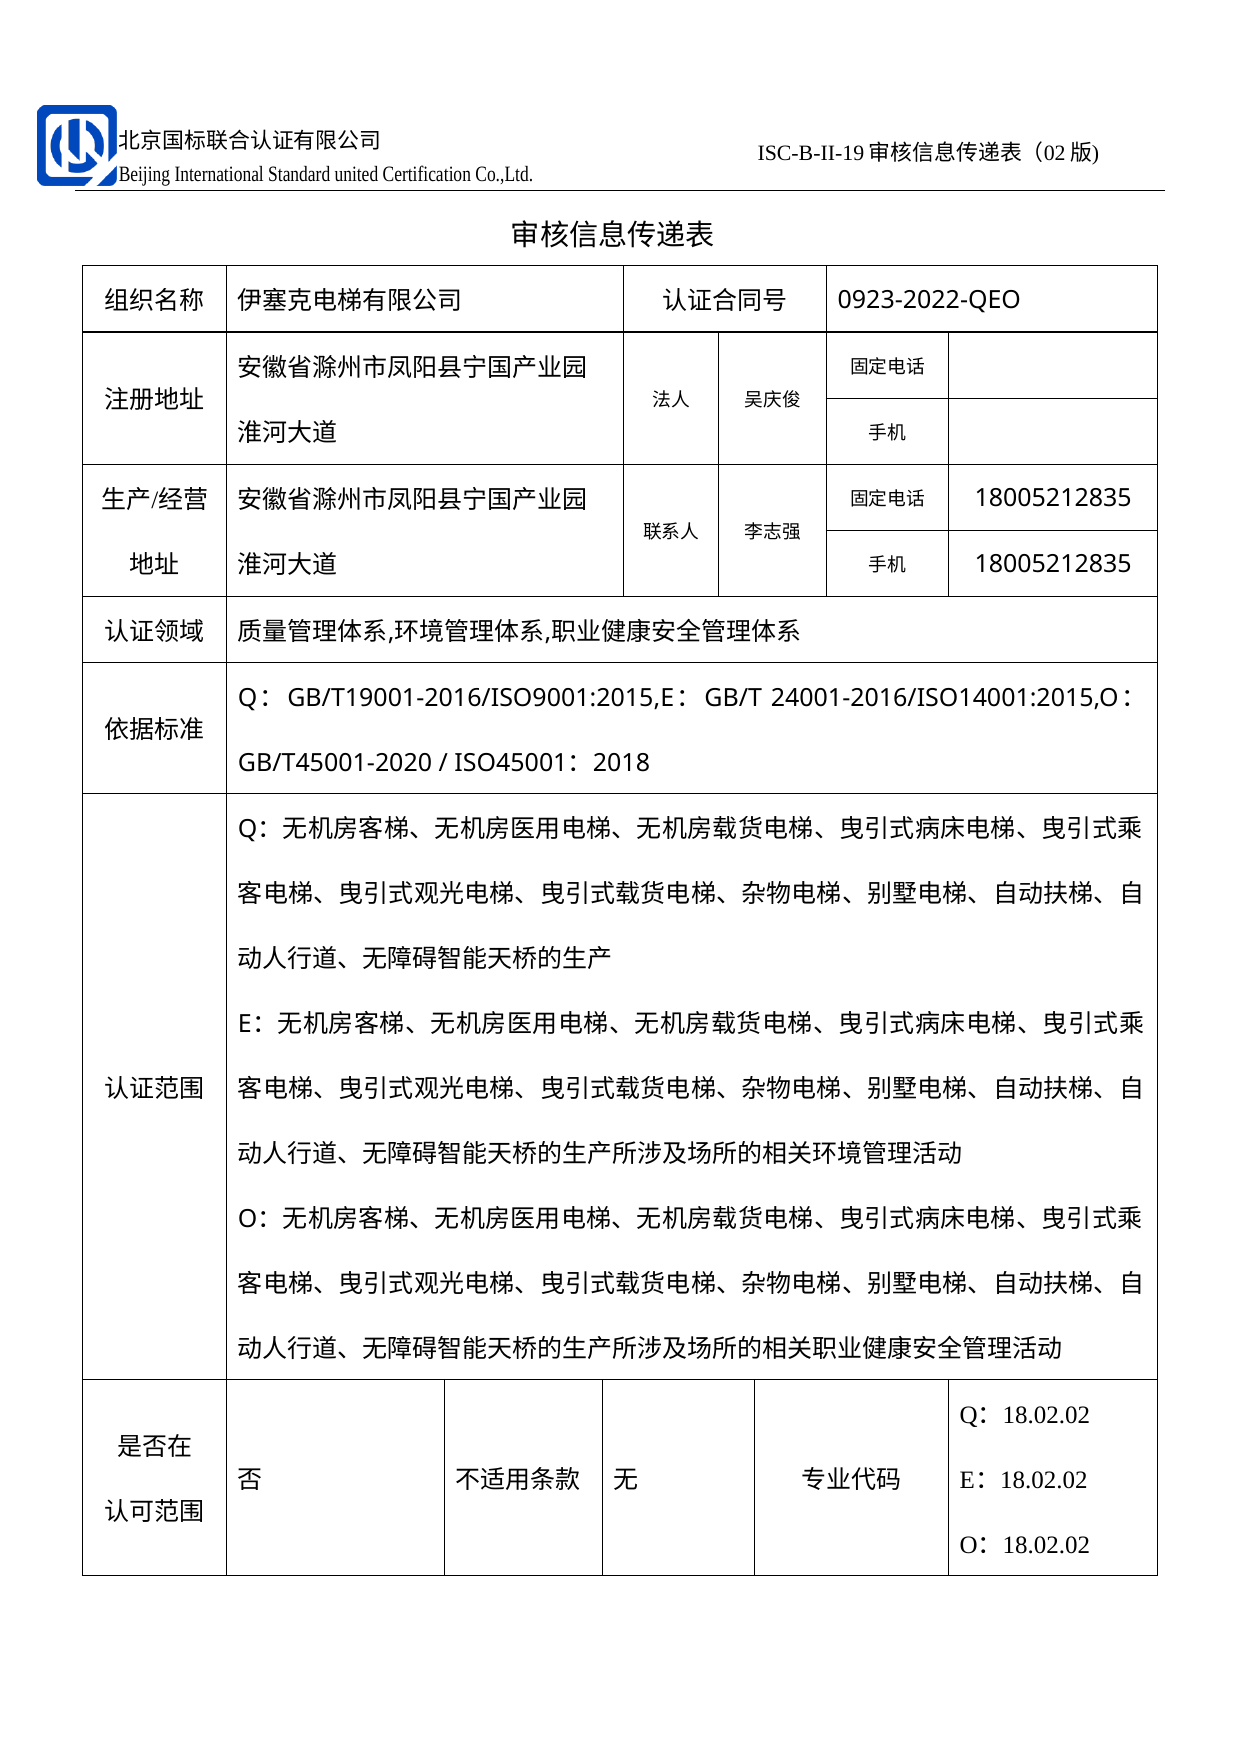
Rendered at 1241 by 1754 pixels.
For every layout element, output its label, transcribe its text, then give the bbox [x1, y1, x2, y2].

table_cell 专业代码 [755, 1380, 948, 1575]
table_cell Q：18.02.02 E：18.02.02 O：18.02.02 [949, 1380, 1157, 1575]
table_cell Q：GB/T19001-2016/ISO9001:2015,E：GB/T 24001-2016/ISO14001:2015,O：GB/T45001-2020 / ISO45001：2018 [227, 663, 1157, 793]
picture [37, 105, 117, 186]
table_cell 质量管理体系,环境管理体系,职业健康安全管理体系 [227, 597, 1157, 662]
table_cell 安徽省滁州市凤阳县宁国产业园淮河大道 [227, 333, 623, 463]
table_cell Q：无机房客梯、无机房医用电梯、无机房载货电梯、曳引式病床电梯、曳引式乘客电梯、曳引式观光电梯、曳引式载货电梯、杂物电梯、别墅电梯、自动扶梯、自动人行道、无障碍智能天桥的生产 E：无机房客梯、无机房医用电梯、无机房载货电梯、曳引式病床电梯、曳引式乘客电梯、曳引式观光电梯、曳引式载货电梯、杂物电梯、别墅电梯、自动扶梯、自动人行道、无障碍智能天桥的生产所涉及场所的相关环境管理活动 O：无机房客梯、无机房医用电梯、无机房载货电梯、曳引式病床电梯、曳引式乘客电梯、曳引式观光电梯、曳引式载货电梯、杂物电梯、别墅电梯、自动扶梯、自动人行道、无障碍智能天桥的生产所涉及场所的相关职业健康安全管理活动 [227, 794, 1157, 1379]
table_cell 固定电话 [827, 333, 948, 397]
table_header 认证合同号 [624, 266, 826, 331]
table_cell [949, 333, 1157, 397]
table_cell 固定电话 [827, 465, 948, 529]
table_cell 是否在 认可范围 [83, 1380, 226, 1575]
table_cell [949, 399, 1157, 463]
table_cell 吴庆俊 [719, 333, 826, 463]
table_cell 手机 [827, 531, 948, 596]
table_cell 法人 [624, 333, 718, 463]
table_cell 认证范围 [83, 794, 226, 1379]
table_header 组织名称 [83, 266, 226, 331]
text 审核信息传递表 [75, 200, 1165, 265]
table_cell 不适用条款 [445, 1380, 602, 1575]
table_cell 注册地址 [83, 333, 226, 463]
table_cell 联系人 [624, 465, 718, 596]
table_cell 否 [227, 1380, 444, 1575]
table_cell 无 [603, 1380, 754, 1575]
table_header 伊塞克电梯有限公司 [227, 266, 623, 331]
table_header 0923-2022-QEO [827, 266, 1157, 331]
table_cell 安徽省滁州市凤阳县宁国产业园淮河大道 [227, 465, 623, 596]
table_cell 依据标准 [83, 663, 226, 793]
table_cell 认证领域 [83, 597, 226, 662]
table_cell 李志强 [719, 465, 826, 596]
table_cell 18005212835 [949, 531, 1157, 596]
table_cell 生产/经营地址 [83, 465, 226, 596]
table_cell 18005212835 [949, 465, 1157, 529]
table_cell 手机 [827, 399, 948, 463]
